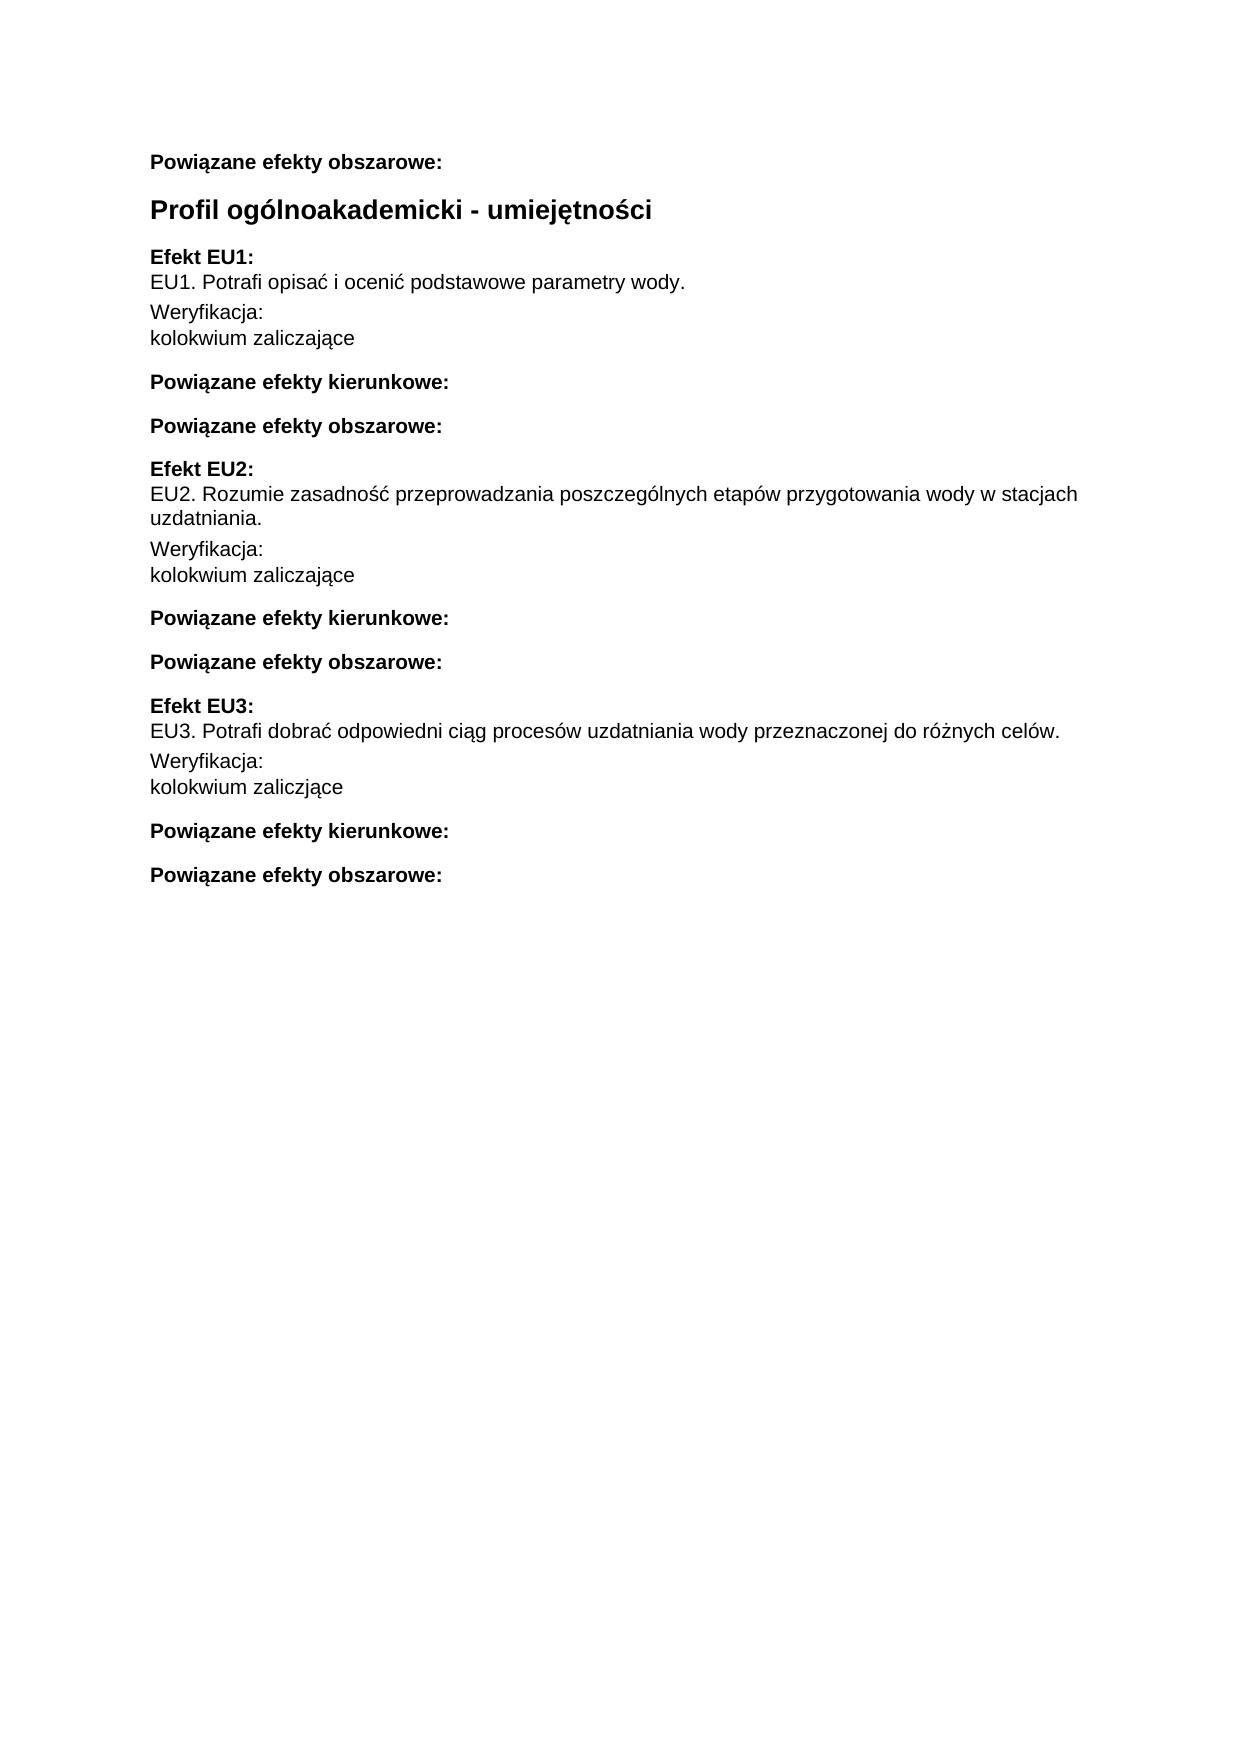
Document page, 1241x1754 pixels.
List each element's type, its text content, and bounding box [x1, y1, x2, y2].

text Powiązane efekty kierunkowe: [150, 606, 1090, 630]
text Weryfikacja: [150, 300, 1090, 324]
text Efekt EU3: [150, 694, 1090, 718]
text EU3. Potrafi dobrać odpowiedni ciąg procesów uzdatniania wody przeznaczonej do różnych celów. [150, 719, 1090, 743]
text Powiązane efekty kierunkowe: [150, 370, 1090, 394]
text EU2. Rozumie zasadność przeprowadzania poszczególnych etapów przygotowania wody w stacjach uzdatniania. [150, 482, 1090, 530]
subtitle Profil ogólnoakademicki - umiejętności [150, 194, 1090, 225]
text Efekt EU1: [150, 245, 1090, 269]
text kolokwium zaliczjące [150, 775, 1090, 799]
text Powiązane efekty kierunkowe: [150, 819, 1090, 843]
text Weryfikacja: [150, 536, 1090, 560]
text kolokwium zaliczające [150, 562, 1090, 586]
text EU1. Potrafi opisać i ocenić podstawowe parametry wody. [150, 270, 1090, 294]
text kolokwium zaliczające [150, 326, 1090, 350]
text Weryfikacja: [150, 749, 1090, 773]
text Powiązane efekty obszarowe: [150, 413, 1090, 437]
text Efekt EU2: [150, 457, 1090, 481]
text Powiązane efekty obszarowe: [150, 650, 1090, 674]
text Powiązane efekty obszarowe: [150, 150, 1090, 174]
text Powiązane efekty obszarowe: [150, 862, 1090, 886]
